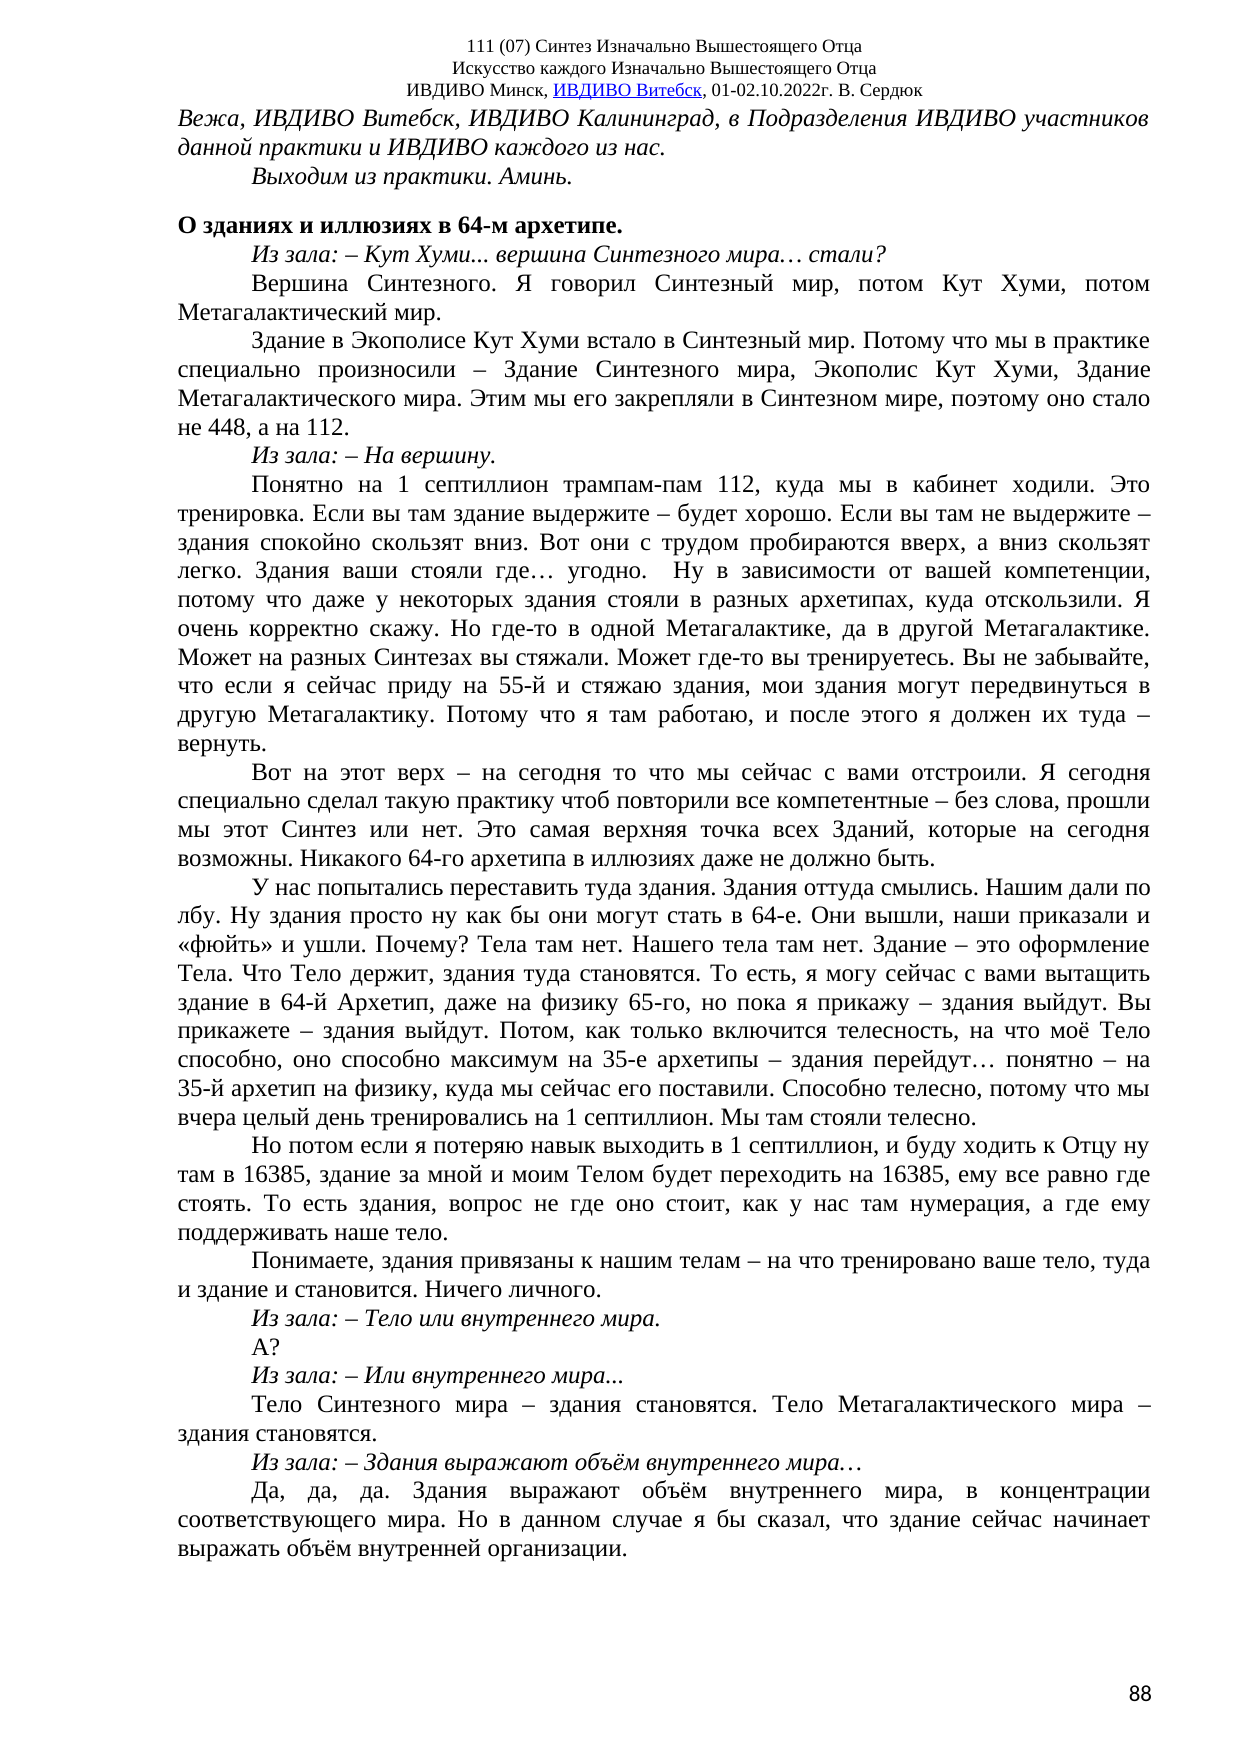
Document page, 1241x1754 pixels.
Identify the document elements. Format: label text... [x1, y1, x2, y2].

text А? [177, 1332, 1152, 1361]
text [177, 103, 1152, 161]
text Из зала: – Здания выражают объём внутреннего мира… [177, 1447, 1152, 1476]
text Вершина Синтезного. Я говорил Синтезный мир, потом Кут Хуми, потом Метагалактический мир. [177, 268, 1152, 326]
text Понимаете, здания привязаны к нашим телам – на что тренировано ваше тело, туда и здание и становится. Ничего личного. [177, 1246, 1152, 1303]
subtitle О зданиях и иллюзиях в 64-м архетипе. [177, 211, 1152, 239]
text Понятно на 1 септиллион трампам-пам 112, куда мы в кабинет ходили. Это тренировка. Если вы там здание выдержите – будет хорошо. Если вы там не выдержите – здания спокойно скользят вниз. Вот они с трудом пробираются вверх, а вниз скользят легко. Здания ваши стояли где… угодно. Ну в зависимости от вашей компетенции, потому что даже у некоторых здания стояли в разных архетипах, куда отскользили. Я очень корректно скажу. Но где-то в одной Метагалактике, да в другой Метагалактике. Может на разных Синтезах вы стяжали. Может где-то вы тренируетесь. Вы не забывайте, что если я сейчас приду на 55-й и стяжаю здания, мои здания могут передвинуться в другую Метагалактику. Потому что я там работаю, и после этого я должен их туда – вернуть. [177, 469, 1152, 757]
text Но потом если я потеряю навык выходить в 1 септиллион, и буду ходить к Отцу ну там в 16385, здание за мной и моим Телом будет переходить на 16385, ему все равно где стоять. То есть здания, вопрос не где оно стоит, как у нас там нумерация, а где ему поддерживать наше тело. [177, 1131, 1152, 1246]
text Из зала: – Или внутреннего мира... [177, 1361, 1152, 1389]
text Из зала: – Кут Хуми... вершина Синтезного мира… стали? [177, 239, 1152, 268]
text Из зала: – На вершину. [177, 441, 1152, 469]
text Выходим из практики. Аминь. [177, 161, 1152, 190]
text Здание в Экополисе Кут Хуми встало в Синтезный мир. Потому что мы в практике специально произносили – Здание Синтезного мира, Экополис Кут Хуми, Здание Метагалактического мира. Этим мы его закрепляли в Синтезном мире, поэтому оно стало не 448, а на 112. [177, 326, 1152, 441]
text Да, да, да. Здания выражают объём внутреннего мира, в концентрации соответствующего мира. Но в данном случае я бы сказал, что здание сейчас начинает выражать объём внутренней организации. [177, 1476, 1152, 1562]
text Вот на этот верх – на сегодня то что мы сейчас с вами отстроили. Я сегодня специально сделал такую практику чтоб повторили все компетентные – без слова, прошли мы этот Синтез или нет. Это самая верхняя точка всех Зданий, которые на сегодня возможны. Никакого 64-го архетипа в иллюзиях даже не должно быть. [177, 757, 1152, 872]
text Тело Синтезного мира – здания становятся. Тело Метагалактического мира – здания становятся. [177, 1389, 1152, 1447]
text Из зала: – Тело или внутреннего мира. [177, 1303, 1152, 1332]
text У нас попытались переставить туда здания. Здания оттуда смылись. Нашим дали по лбу. Ну здания просто ну как бы они могут стать в 64-е. Они вышли, наши приказали и «фюйть» и ушли. Почему? Тела там нет. Нашего тела там нет. Здание – это оформление Тела. Что Тело держит, здания туда становятся. То есть, я могу сейчас с вами вытащить здание в 64-й Архетип, даже на физику 65-го, но пока я прикажу – здания выйдут. Вы прикажете – здания выйдут. Потом, как только включится телесность, на что моё Тело способно, оно способно максимум на 35-е архетипы – здания перейдут… понятно – на 35-й архетип на физику, куда мы сейчас его поставили. Способно телесно, потому что мы вчера целый день тренировались на 1 септиллион. Мы там стояли телесно. [177, 872, 1152, 1131]
